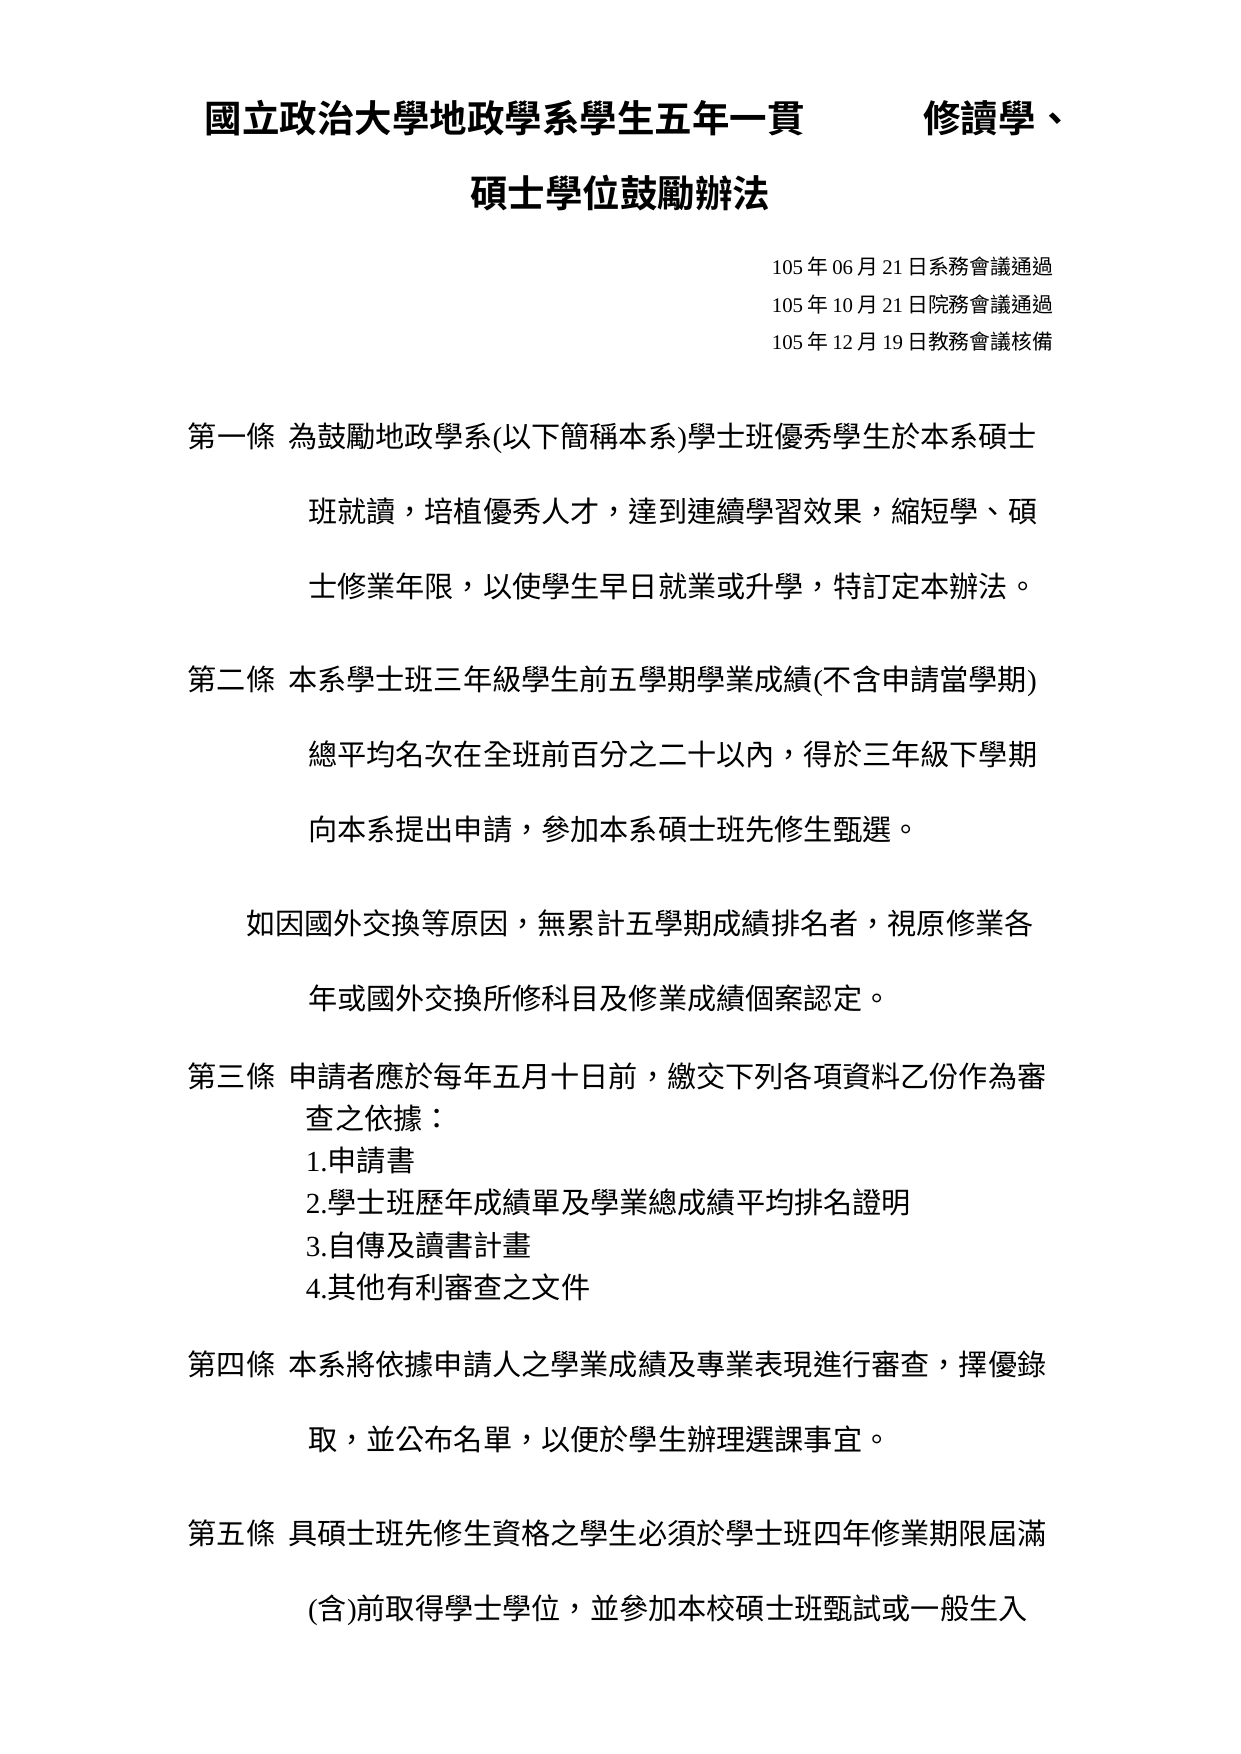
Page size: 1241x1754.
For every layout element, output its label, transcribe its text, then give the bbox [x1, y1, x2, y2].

text 國立政治大學地政學系學生五年一貫 修讀學、碩士學位鼓勵辦法 [187, 78, 1053, 228]
text 1.申請書 [306, 1138, 1053, 1180]
text 如因國外交換等原因，無累計五學期成績排名者，視原修業各年或國外交換所修科目及修業成績個案認定。 [187, 884, 1053, 1034]
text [187, 1494, 1053, 1644]
text 第三條 申請者應於每年五月十日前，繳交下列各項資料乙份作為審查之依據： [187, 1053, 1053, 1138]
text 第二條 本系學士班三年級學生前五學期學業成績(不含申請當學期)總平均名次在全班前百分之二十以內，得於三年級下學期向本系提出申請，參加本系碩士班先修生甄選。 [187, 641, 1053, 866]
text 105年06月21日系務會議通過 [187, 247, 1053, 284]
text 105年12月19日教務會議核備 [187, 322, 1053, 359]
text 第四條 本系將依據申請人之學業成績及專業表現進行審查，擇優錄取，並公布名單，以便於學生辦理選課事宜。 [187, 1326, 1053, 1476]
text 105年10月21日院務會議通過 [187, 284, 1053, 322]
text 2.學士班歷年成績單及學業總成績平均排名證明 [306, 1180, 1053, 1222]
text 第一條 為鼓勵地政學系(以下簡稱本系)學士班優秀學生於本系碩士班就讀，培植優秀人才，達到連續學習效果，縮短學、碩士修業年限，以使學生早日就業或升學，特訂定本辦法。 [188, 397, 1053, 622]
text 3.自傳及讀書計畫 [306, 1222, 1053, 1264]
text 4.其他有利審查之文件 [306, 1264, 1053, 1307]
